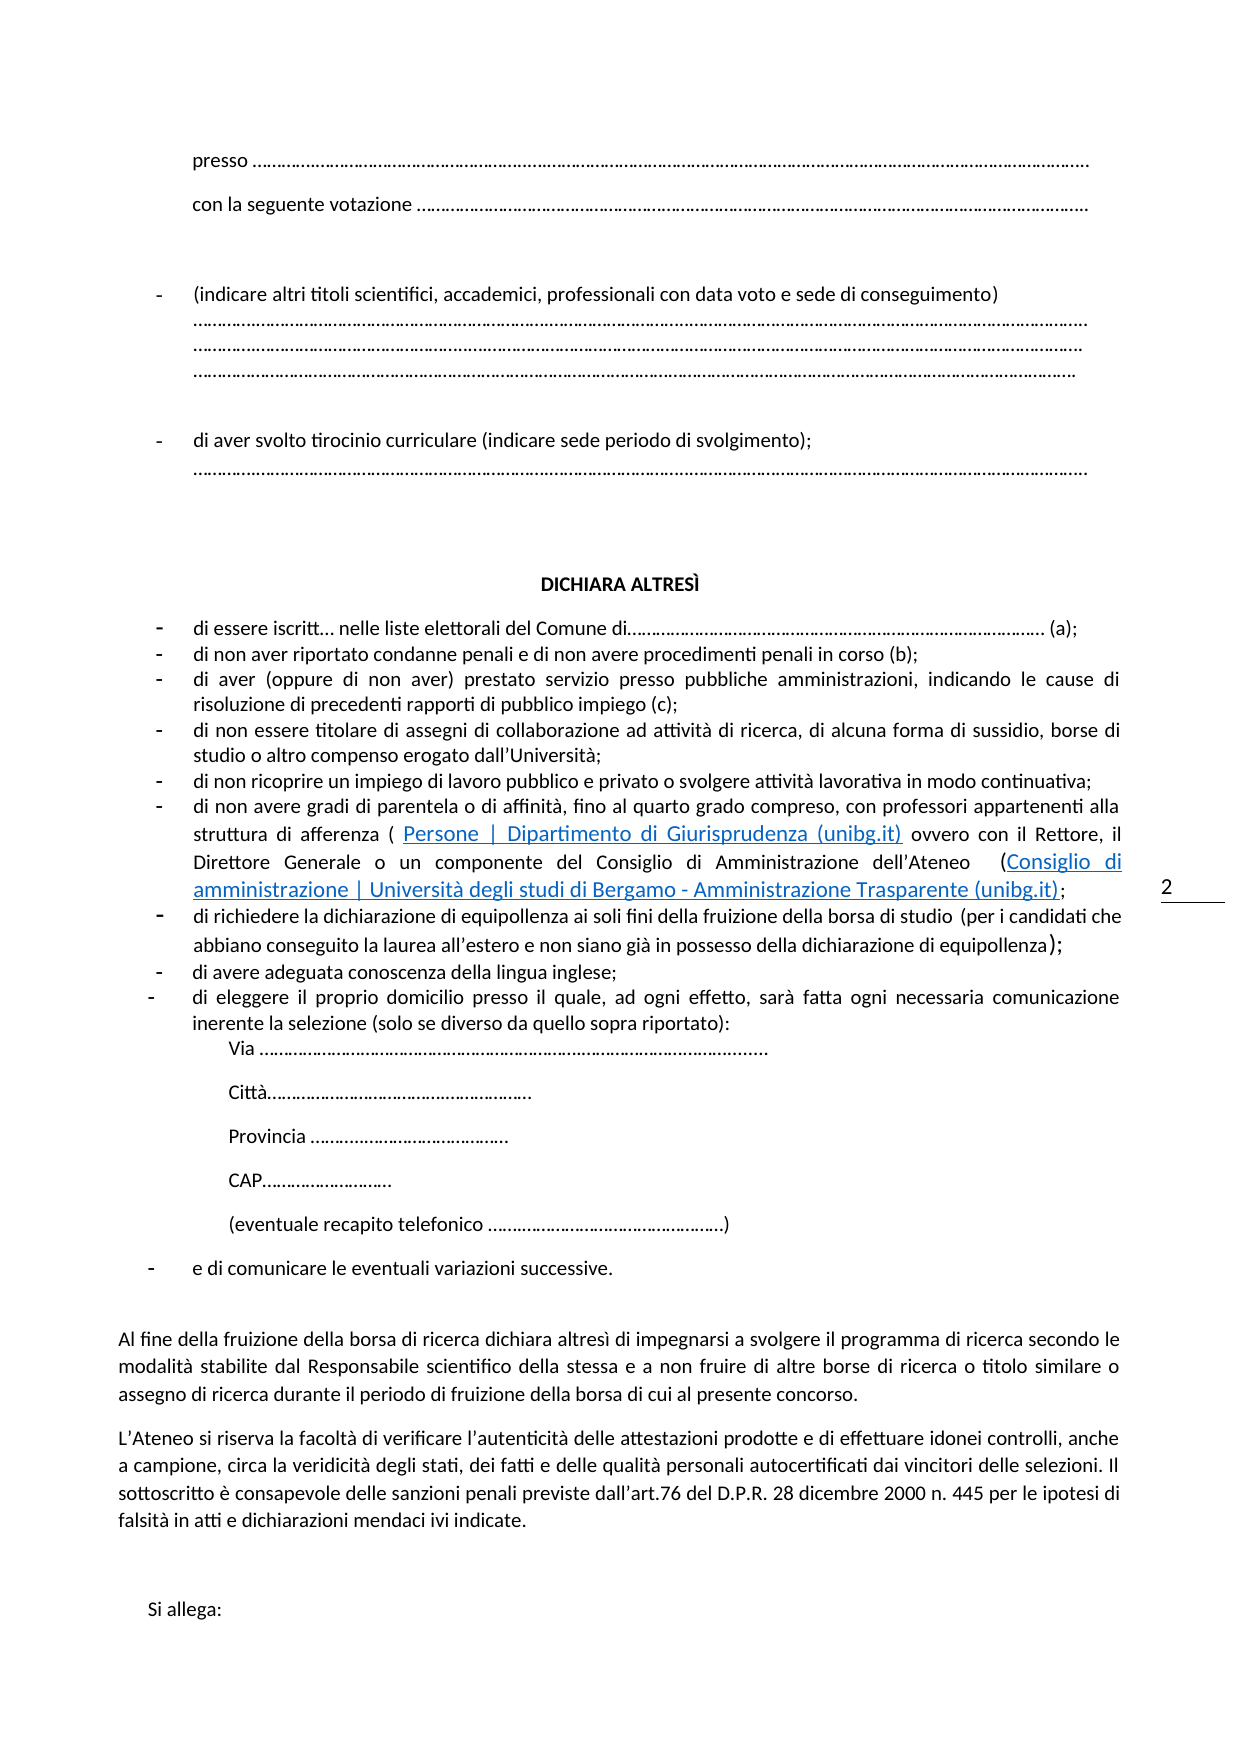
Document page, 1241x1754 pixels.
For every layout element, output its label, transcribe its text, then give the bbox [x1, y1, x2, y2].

list di non aver riportato condanne penali e di non avere procedimenti penali in corso (b); [156, 641, 1122, 666]
list ………….……………………………………..….……………………………………………………………………………………………………………. [193, 332, 1122, 357]
list di richiedere la dichiarazione di equipollenza ai soli fini della fruizione della borsa di studio (per i candidati che abbiano conseguito la laurea all’estero e non siano già in possesso della dichiarazione di equipollenza); [156, 903, 1122, 959]
text CAP……………………… [192, 1167, 1122, 1193]
list di eleggere il proprio domicilio presso il quale, ad ogni effetto, sarà fatta ogni necessaria comunicazione inerente la selezione (solo se diverso da quello sopra riportato): [148, 984, 1122, 1035]
list ………….…………………………………………………….………………………..……………………………………………………………………….. [193, 306, 1122, 332]
list di non essere titolare di assegni di collaborazione ad attività di ricerca, di alcuna forma di sussidio, borse di studio o altro compenso erogato dall’Università; [156, 717, 1122, 768]
text DICHIARA ALTRESÌ [118, 571, 1122, 597]
text L’Ateneo si riserva la facoltà di verificare l’autenticità delle attestazioni prodotte e di effettuare idonei controlli, anche a campione, circa la veridicità degli stati, dei fatti e delle qualità personali autocertificati dai vincitori delle selezioni. Il sottoscritto è consapevole delle sanzioni penali previste dall’art.76 del D.P.R. 28 dicembre 2000 n. 445 per le ipotesi di falsità in atti e dichiarazioni mendaci ivi indicate. [118, 1425, 1122, 1532]
list …………………………………………………………………………………………………………………………………………………………………. [193, 357, 1122, 382]
text Si allega: [148, 1596, 1122, 1622]
list di aver svolto tirocinio curriculare (indicare sede periodo di svolgimento); [156, 428, 1117, 453]
text presso ………….……………………………………..….………………………………………………………………………………………………….. [192, 148, 1122, 173]
list di non avere gradi di parentela o di affinità, fino al quarto grado compreso, con professori appartenenti alla struttura di afferenza ( Persone | Dipartimento di Giurisprudenza (unibg.it) ovvero con il Rettore, il Direttore Generale o un componente del Consiglio di Amministrazione dell’Ateneo (Consiglio di amministrazione | Università degli studi di Bergamo - Amministrazione Trasparente (unibg.it); [156, 793, 1122, 903]
list (indicare altri titoli scientifici, accademici, professionali con data voto e sede di conseguimento) [156, 281, 1122, 306]
list e di comunicare le eventuali variazioni successive. [148, 1256, 1122, 1281]
list di aver (oppure di non aver) prestato servizio presso pubbliche amministrazioni, indicando le cause di risoluzione di precedenti rapporti di pubblico impiego (c); [156, 666, 1122, 717]
text Al fine della fruizione della borsa di ricerca dichiara altresì di impegnarsi a svolgere il programma di ricerca secondo le modalità stabilite dal Responsabile scientifico della stessa e a non fruire di altre borse di ricerca o titolo similare o assegno di ricerca durante il periodo di fruizione della borsa di cui al presente concorso. [118, 1326, 1122, 1406]
list di essere iscritt… nelle liste elettorali del Comune di…………………………………………………………………………… (a); [156, 615, 1122, 641]
text Città……………………………….……………… [192, 1079, 1122, 1105]
list di non ricoprire un impiego di lavoro pubblico e privato o svolgere attività lavorativa in modo continuativa; [156, 768, 1122, 793]
text (eventuale recapito telefonico …….……………………………………) [192, 1211, 1122, 1237]
list ………….…………………………………………………….………………………..……………………………………………………………………….. [193, 455, 1122, 480]
text Provincia ………..………………………… [192, 1123, 1122, 1149]
text Via ………………………………………………………….…………………...……........ [192, 1035, 1122, 1061]
list di avere adeguata conoscenza della lingua inglese; [156, 959, 1122, 984]
text con la seguente votazione ………………………………………………………………………………………………………………………….. [192, 192, 1122, 217]
